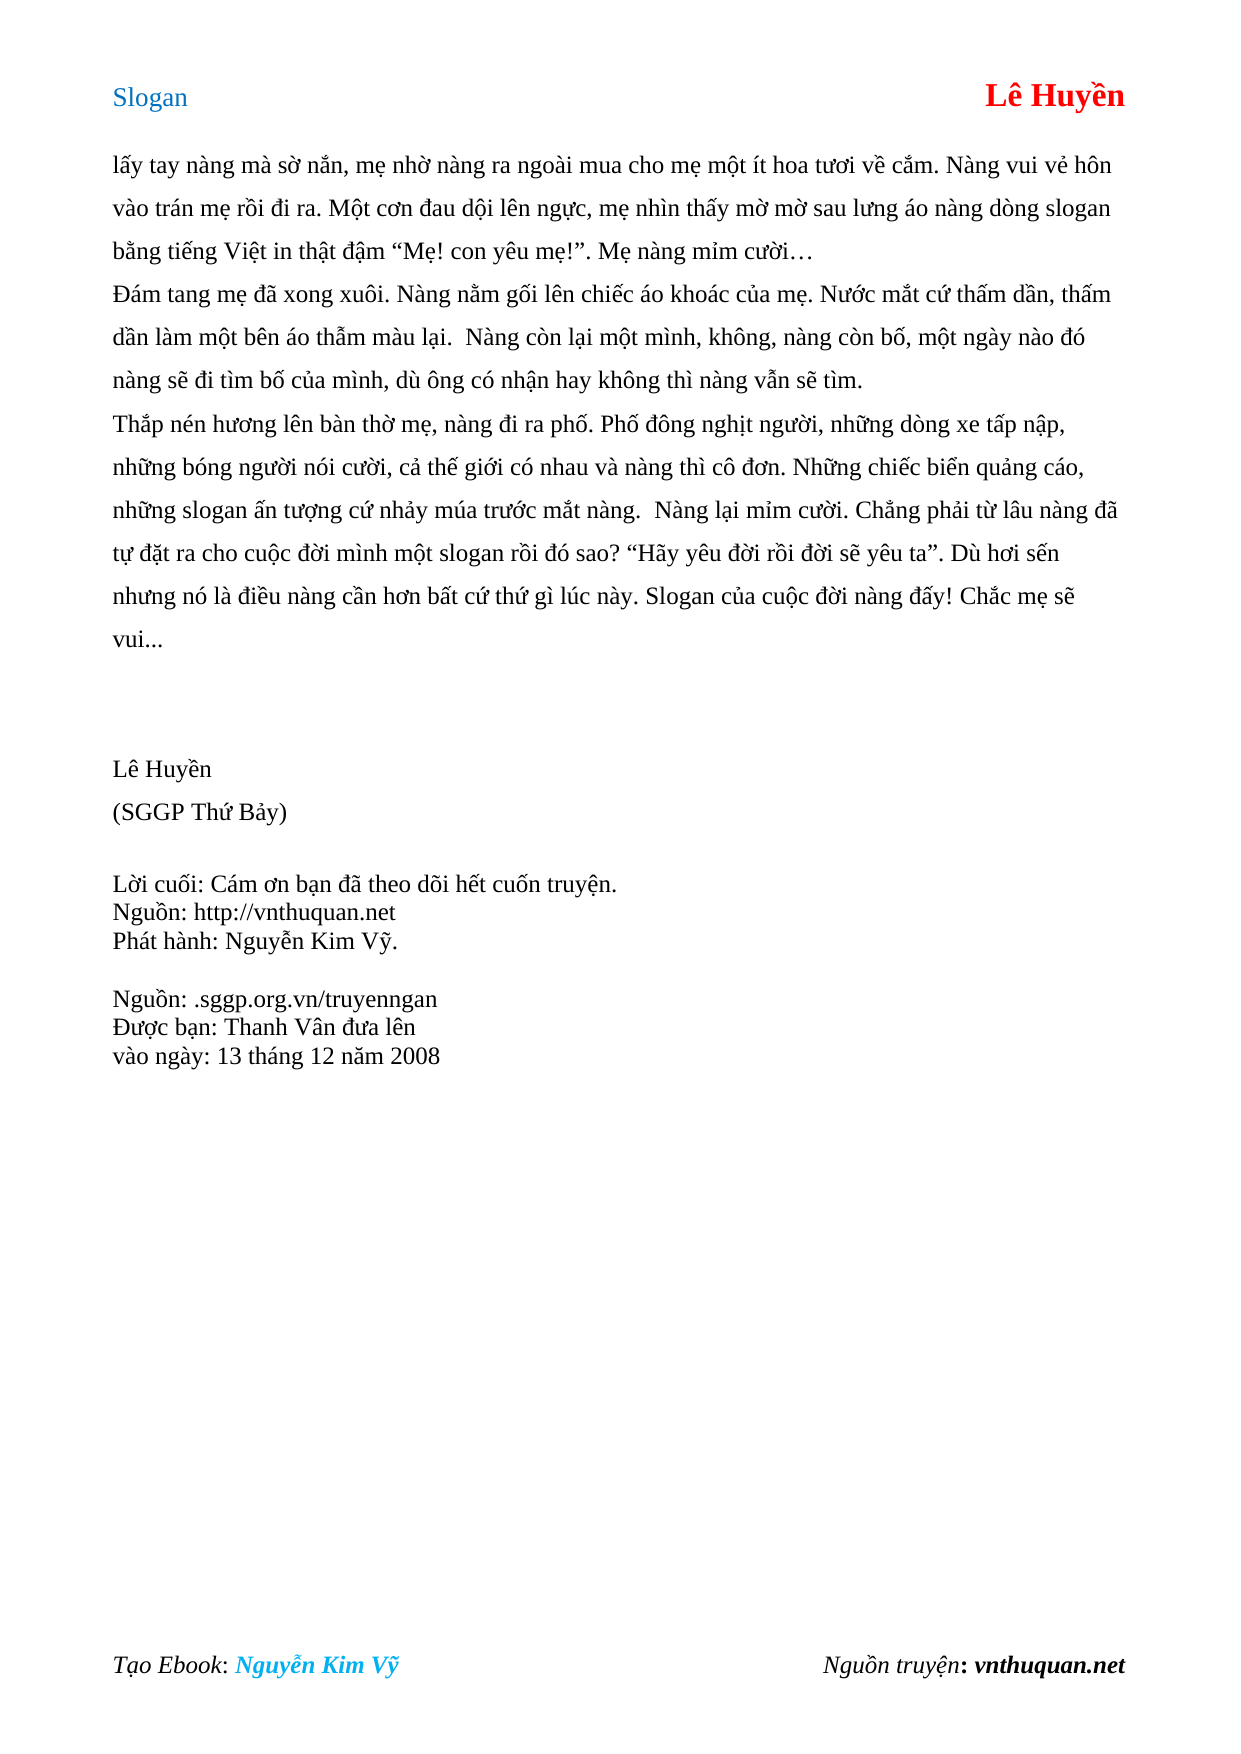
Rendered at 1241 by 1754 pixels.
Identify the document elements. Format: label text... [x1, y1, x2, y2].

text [112, 150, 1128, 826]
text Lời cuối: Cám ơn bạn đã theo dõi hết cuốn truyện. Nguồn: http://vnthuquan.net Phát hành: Nguyễn Kim Vỹ. Nguồn: .sggp.org.vn/truyenngan Được bạn: Thanh Vân đưa lên vào ngày: 13 tháng 12 năm 2008 [112, 840, 1128, 1070]
